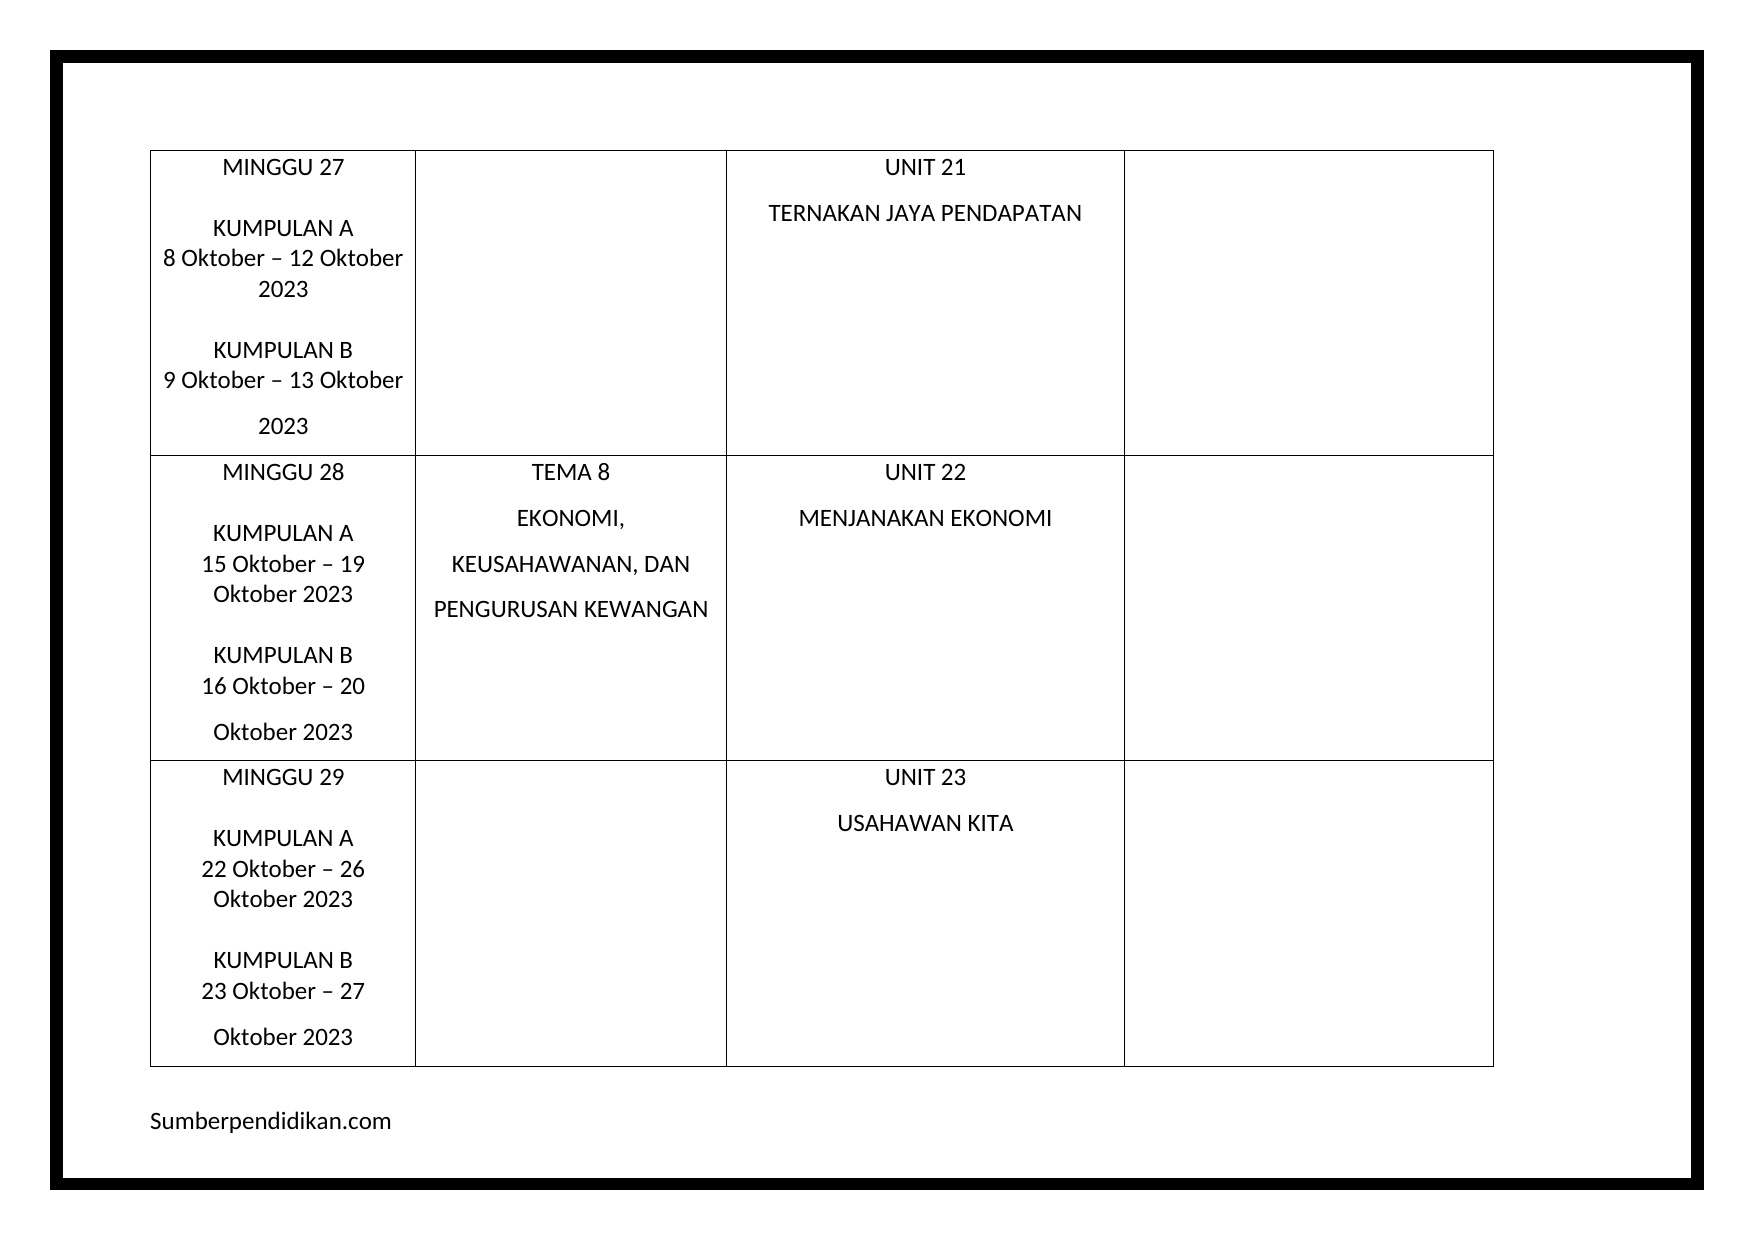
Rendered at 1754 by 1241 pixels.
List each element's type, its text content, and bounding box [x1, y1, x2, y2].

table_cell MINGGU 28 KUMPULAN A 15 Oktober – 19 Oktober 2023 KUMPULAN B 16 Oktober – 20 Oktober 2023 [151, 456, 415, 760]
table_cell [416, 151, 726, 455]
table_cell MINGGU 29 KUMPULAN A 22 Oktober – 26 Oktober 2023 KUMPULAN B 23 Oktober – 27 Oktober 2023 [151, 761, 415, 1066]
table_cell UNIT 21 TERNAKAN JAYA PENDAPATAN [727, 151, 1124, 455]
table_cell [1125, 761, 1493, 1066]
table_cell [416, 761, 726, 1066]
table_cell UNIT 23 USAHAWAN KITA [727, 761, 1124, 1066]
table_cell TEMA 8 EKONOMI, KEUSAHAWANAN, DAN PENGURUSAN KEWANGAN [416, 456, 726, 760]
table_cell [1125, 456, 1493, 760]
table_cell MINGGU 27 KUMPULAN A 8 Oktober – 12 Oktober 2023 KUMPULAN B 9 Oktober – 13 Oktober 2023 [151, 151, 415, 455]
table_cell UNIT 22 MENJANAKAN EKONOMI [727, 456, 1124, 760]
table_cell [1125, 151, 1493, 455]
